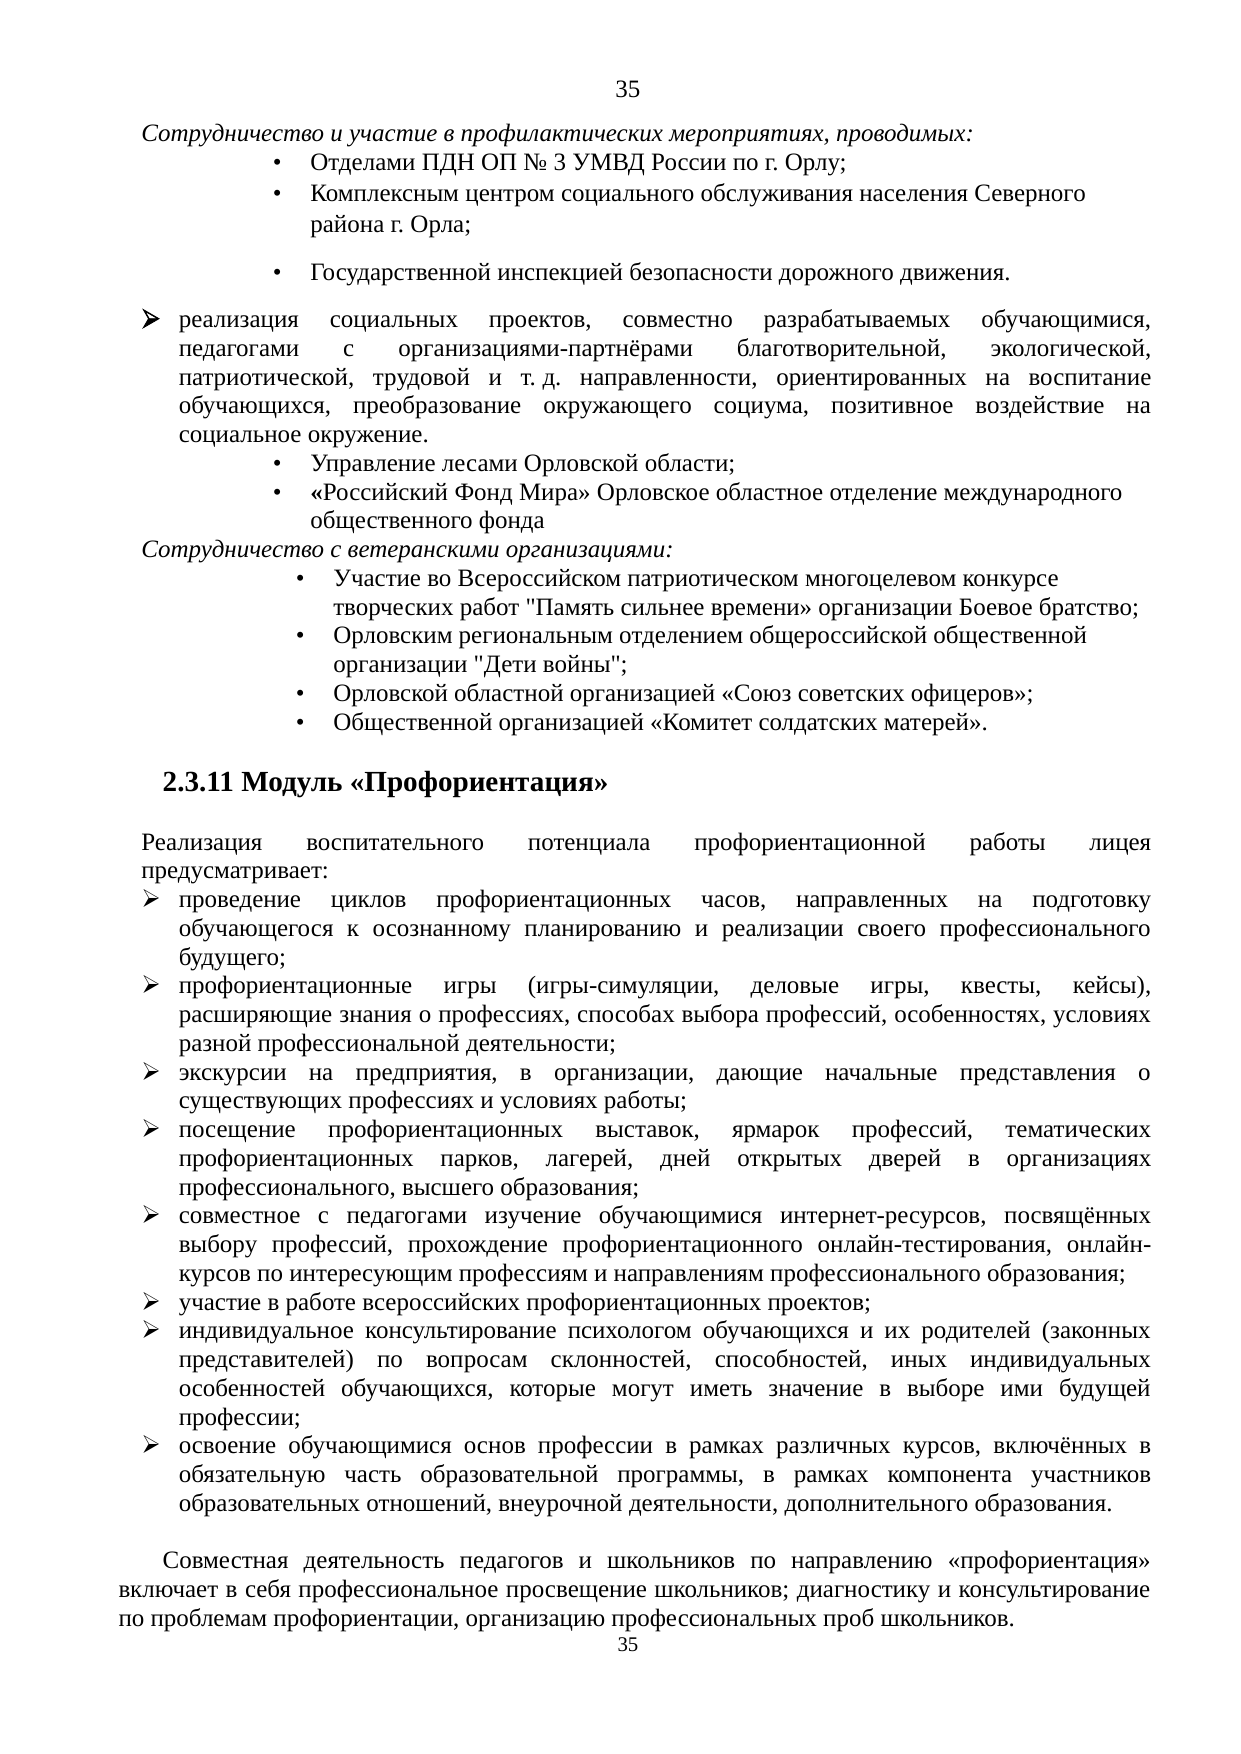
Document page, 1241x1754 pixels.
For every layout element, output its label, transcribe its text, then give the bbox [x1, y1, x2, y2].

list профориентационные игры (игры-симуляции, деловые игры, квесты, кейсы), расширяющие знания о профессиях, способах выбора профессий, особенностях, условиях разной профессиональной деятельности; [141, 970, 1152, 1057]
list индивидуальное консультирование психологом обучающихся и их родителей (законных представителей) по вопросам склонностей, способностей, иных индивидуальных особенностей обучающихся, которые могут иметь значение в выборе ими будущей профессии; [141, 1315, 1152, 1430]
text Совместная деятельность педагогов и школьников по направлению «профориентация» включает в себя профессиональное просвещение школьников; диагностику и консультирование по проблемам профориентации, организацию профессиональных проб школьников. [118, 1545, 1152, 1632]
list совместное с педагогами изучение обучающимися интернет-ресурсов, посвящённых выбору профессий, прохождение профориентационного онлайн-тестирования, онлайн-курсов по интересующим профессиям и направлениям профессионального образования; [141, 1200, 1152, 1287]
text 2.3.11 Модуль «Профориентация» [118, 764, 1152, 798]
list Орловской областной организацией «Союз советских офицеров»; [296, 678, 1152, 707]
list Государственной инспекцией безопасности дорожного движения. [273, 257, 1152, 285]
text Реализация воспитательного потенциала профориентационной работы лицея предусматривает: [141, 827, 1152, 884]
text Сотрудничество с ветеранскими организациями: [141, 534, 1152, 563]
list Отделами ПДН ОП № 3 УМВД России по г. Орлу; [273, 147, 1152, 176]
list «Российский Фонд Мира» Орловское областное отделение международного общественного фонда [273, 477, 1152, 534]
list экскурсии на предприятия, в организации, дающие начальные представления о существующих профессиях и условиях работы; [141, 1057, 1152, 1114]
list Орловским региональным отделением общероссийской общественной организации "Дети войны"; [296, 621, 1152, 678]
list Управление лесами Орловской области; [273, 448, 1152, 477]
list реализация социальных проектов, совместно разрабатываемых обучающимися, педагогами с организациями-партнёрами благотворительной, экологической, патриотической, трудовой и т. д. направленности, ориентированных на воспитание обучающихся, преобразование окружающего социума, позитивное воздействие на социальное окружение. [141, 304, 1152, 448]
list посещение профориентационных выставок, ярмарок профессий, тематических профориентационных парков, лагерей, дней открытых дверей в организациях профессионального, высшего образования; [141, 1114, 1152, 1200]
list Участие во Всероссийском патриотическом многоцелевом конкурсе творческих работ "Память сильнее времени» организации Боевое братство; [296, 563, 1152, 621]
list проведение циклов профориентационных часов, направленных на подготовку обучающегося к осознанному планированию и реализации своего профессионального будущего; [141, 884, 1152, 970]
list участие в работе всероссийских профориентационных проектов; [141, 1287, 1152, 1315]
list освоение обучающимися основ профессии в рамках различных курсов, включённых в обязательную часть образовательной программы, в рамках компонента участников образовательных отношений, внеурочной деятельности, дополнительного образования. [141, 1430, 1152, 1517]
list Комплексным центром социального обслуживания населения Северного района г. Орла; [273, 178, 1152, 238]
text Сотрудничество и участие в профилактических мероприятиях, проводимых: [141, 118, 1152, 147]
list Общественной организацией «Комитет солдатских матерей». [296, 707, 1152, 736]
